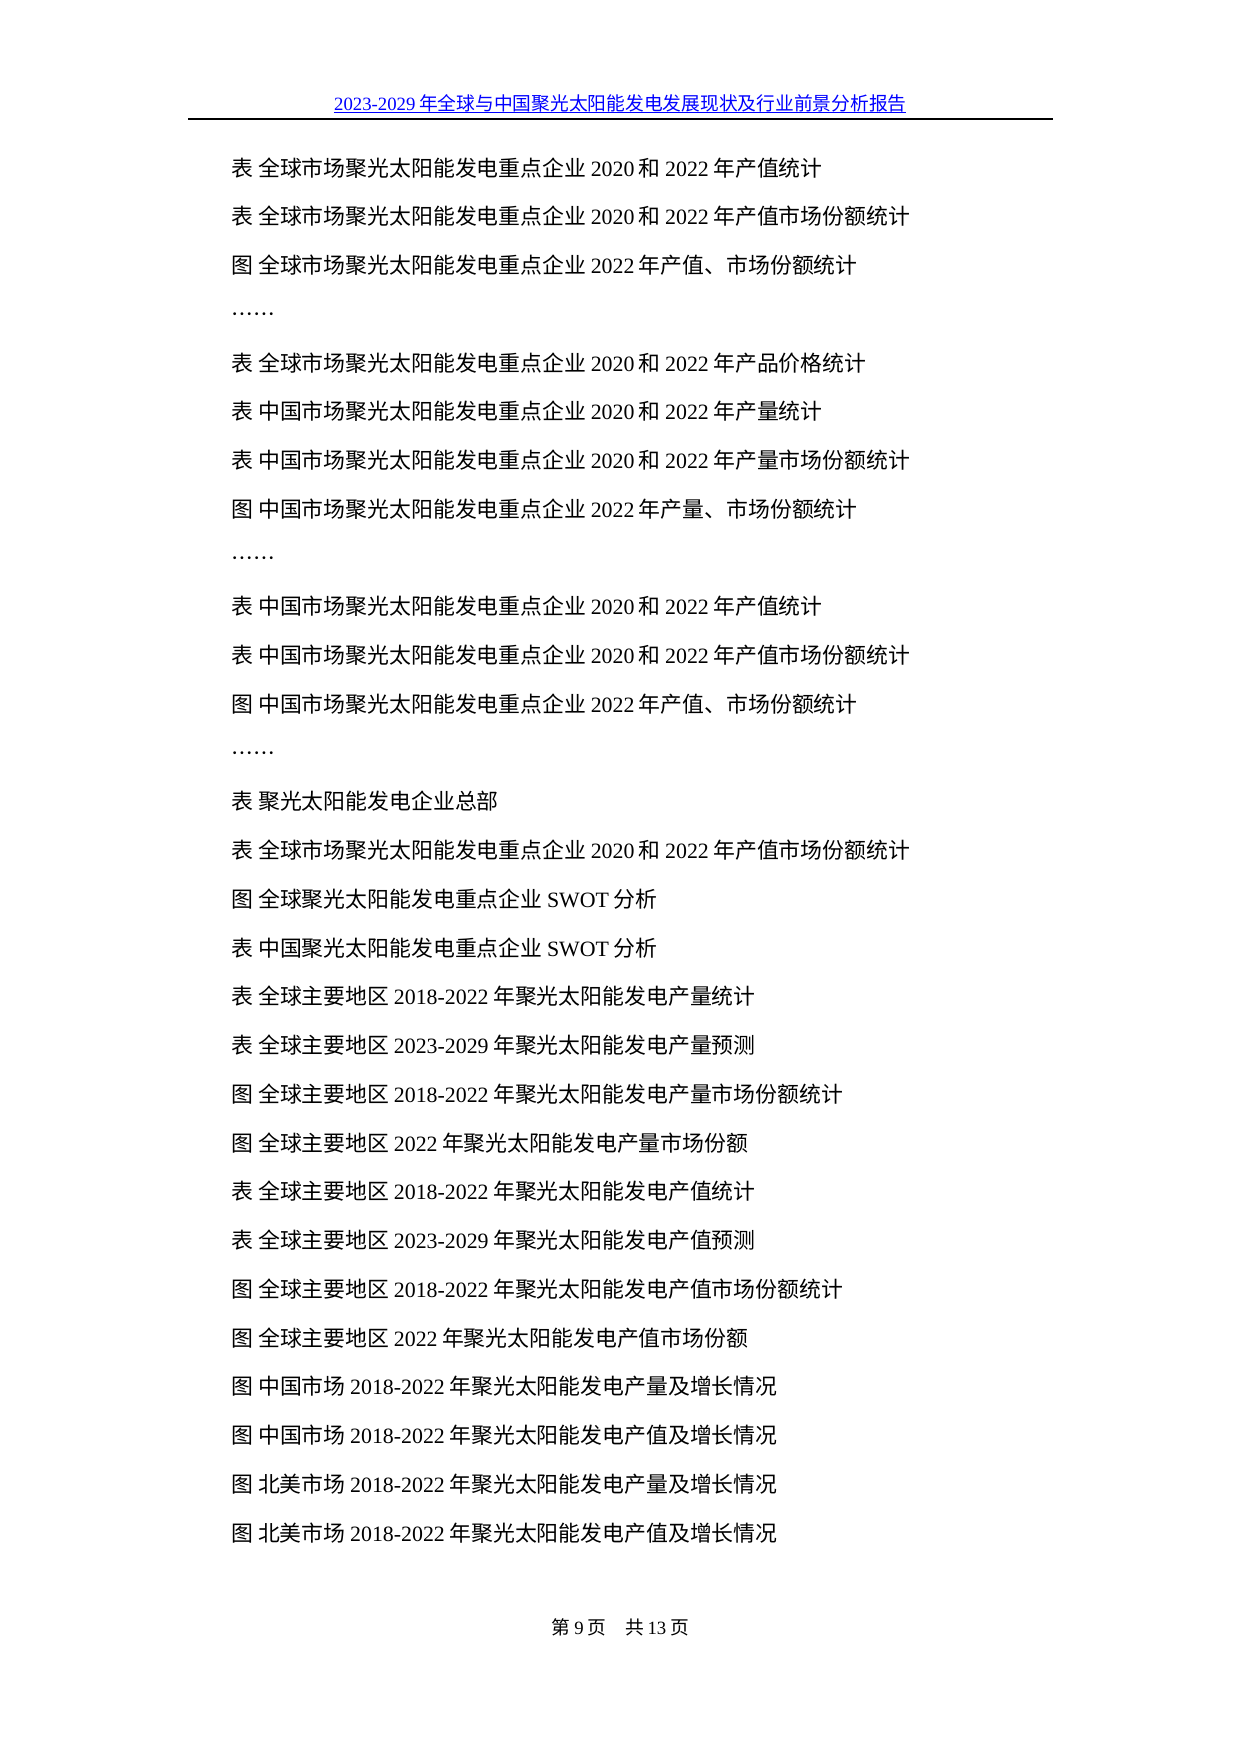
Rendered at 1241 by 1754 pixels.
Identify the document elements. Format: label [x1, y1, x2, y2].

text [187, 150, 1053, 1548]
